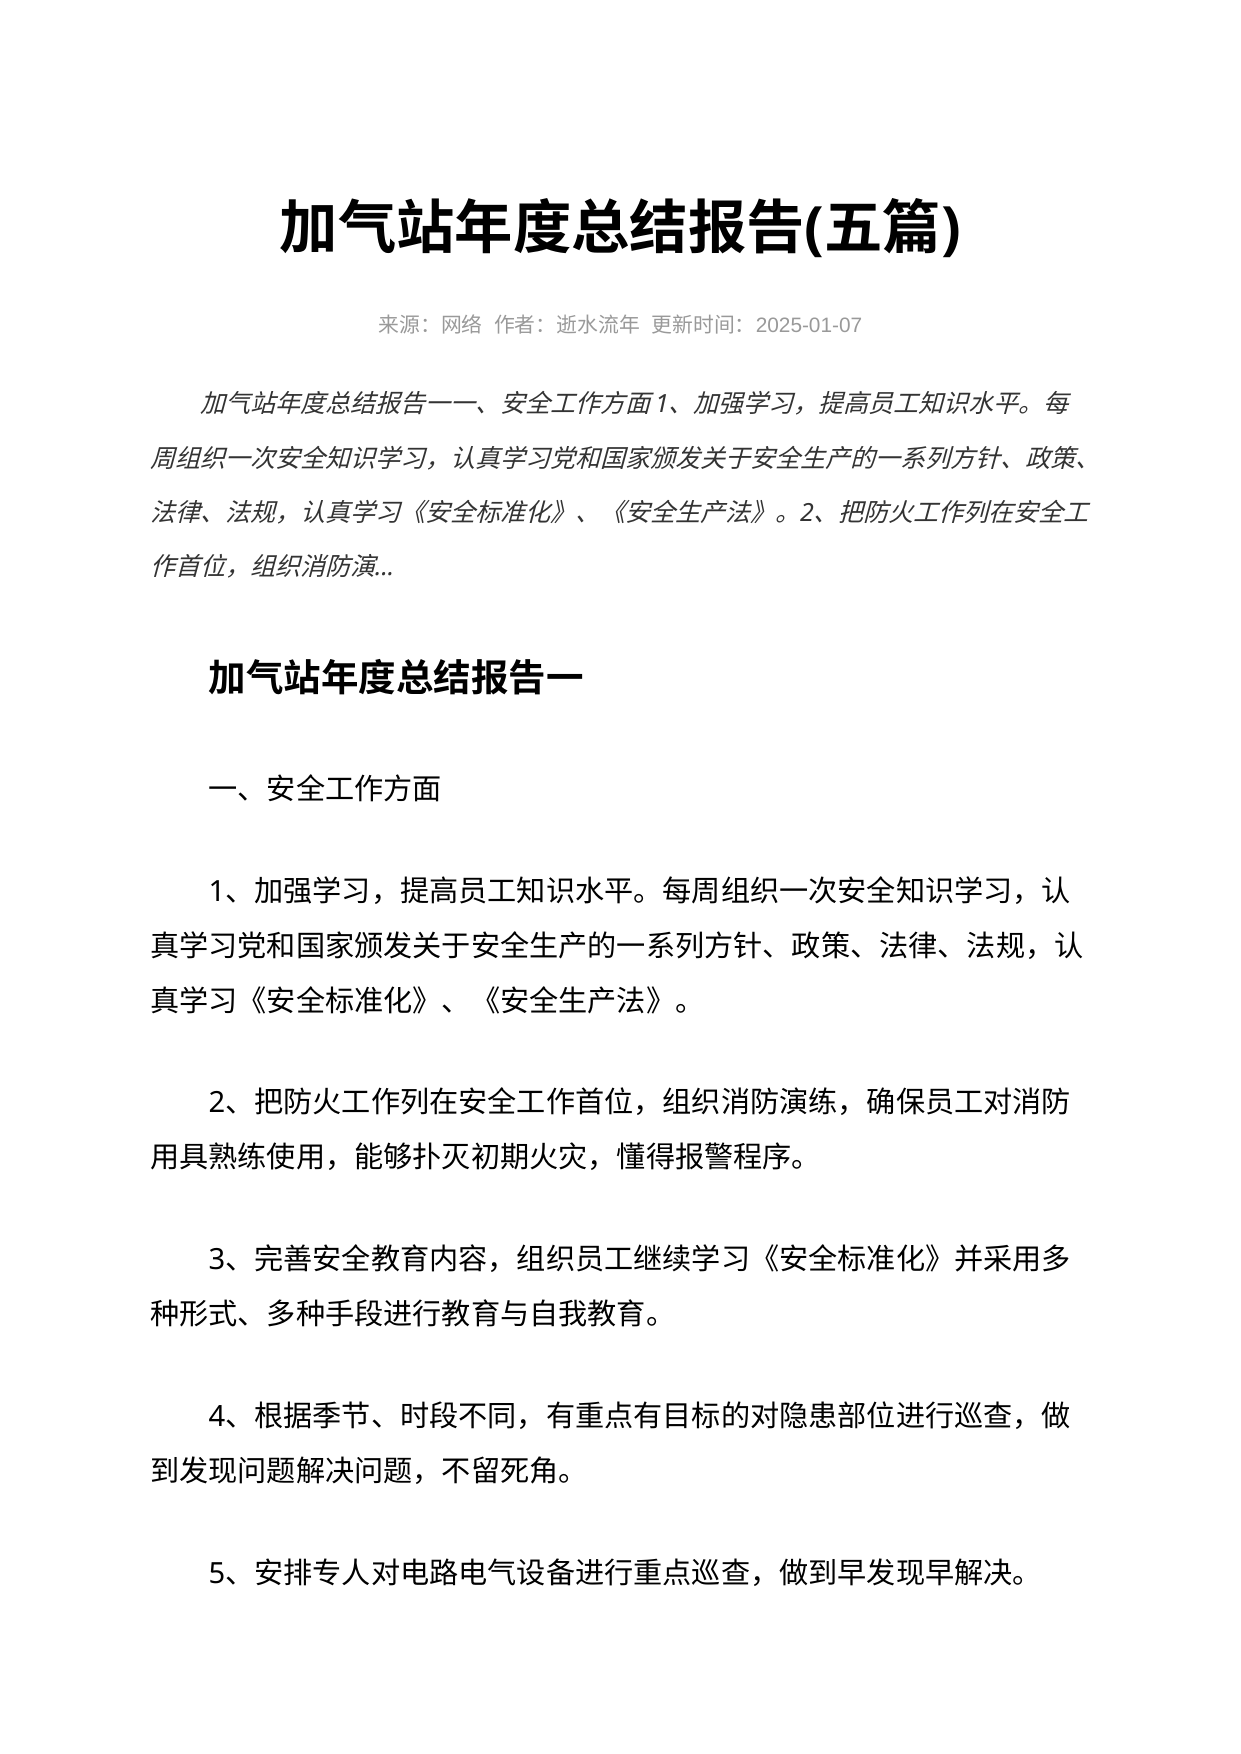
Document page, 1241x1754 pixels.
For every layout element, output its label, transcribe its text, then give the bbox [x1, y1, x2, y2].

text 2、把防火工作列在安全工作首位，组织消防演练，确保员工对消防用具熟练使用，能够扑灭初期火灾，懂得报警程序。 [150, 1079, 1090, 1176]
text 5、安排专人对电路电气设备进行重点巡查，做到早发现早解决。 [150, 1549, 1090, 1592]
subtitle 加气站年度总结报告(五篇) [150, 181, 1090, 266]
text 4、根据季节、时段不同，有重点有目标的对隐患部位进行巡查，做到发现问题解决问题，不留死角。 [150, 1392, 1090, 1490]
text 加气站年度总结报告一 [150, 648, 1090, 702]
text 3、完善安全教育内容，组织员工继续学习《安全标准化》并采用多种形式、多种手段进行教育与自我教育。 [150, 1236, 1090, 1333]
text 1、加强学习，提高员工知识水平。每周组织一次安全知识学习，认真学习党和国家颁发关于安全生产的一系列方针、政策、法律、法规，认真学习《安全标准化》、《安全生产法》。 [150, 867, 1090, 1019]
text 加气站年度总结报告一一、安全工作方面1、加强学习，提高员工知识水平。每周组织一次安全知识学习，认真学习党和国家颁发关于安全生产的一系列方针、政策、法律、法规，认真学习《安全标准化》、《安全生产法》。2、把防火工作列在安全工作首位，组织消防演... [150, 384, 1090, 583]
text 来源：网络 作者：逝水流年 更新时间：2025-01-07 [150, 313, 1090, 337]
text 一、安全工作方面 [150, 766, 1090, 808]
